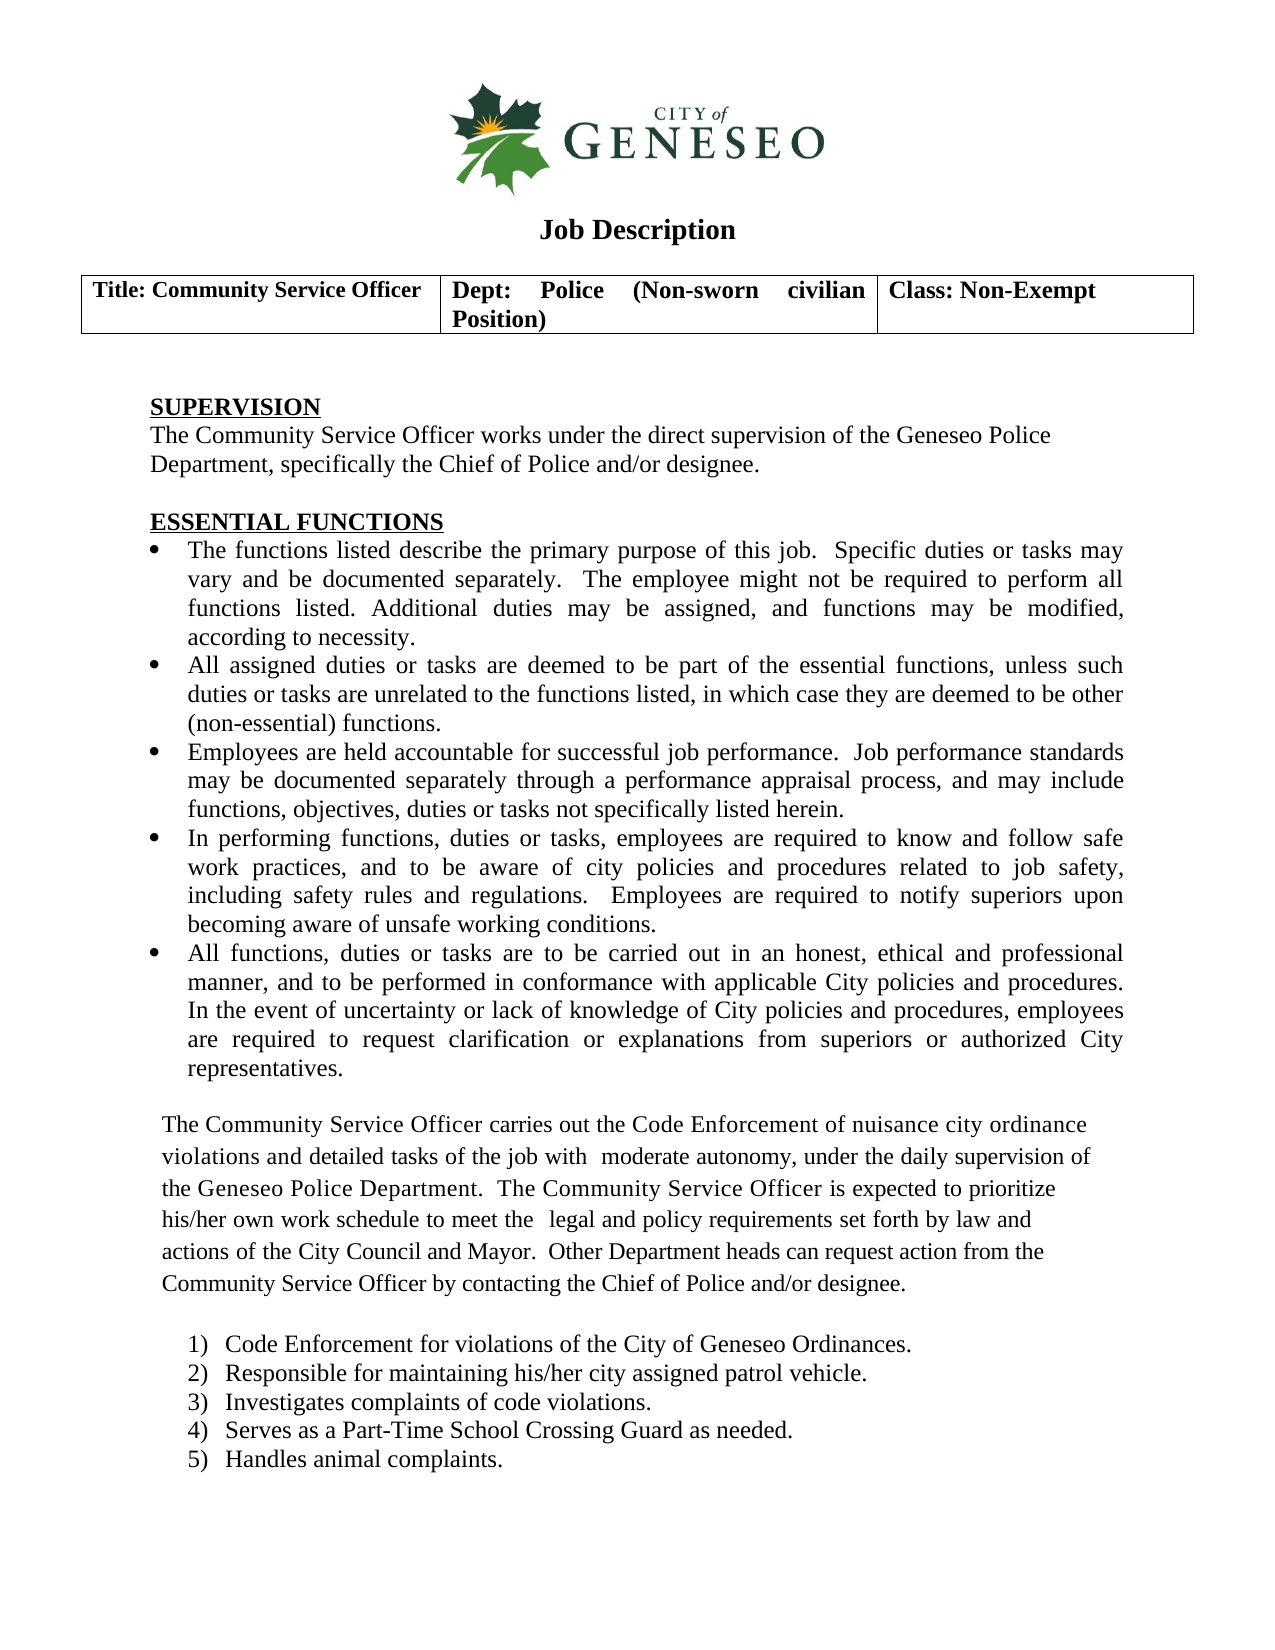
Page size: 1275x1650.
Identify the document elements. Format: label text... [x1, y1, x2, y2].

list All functions, duties or tasks are to be carried out in an honest, ethical and professional manner, and to be performed in conformance with applicable City policies and procedures. In the event of uncertainty or lack of knowledge of City policies and procedures, employees are required to request clarification or explanations from superiors or authorized City representatives. [150, 938, 1125, 1082]
subtitle ESSENTIAL FUNCTIONS [150, 507, 1125, 535]
text The Community Service Officer carries out the Code Enforcement of nuisance city ordinance violations and detailed tasks of the job with moderate autonomy, under the daily supervision of the Geneseo Police Department. The Community Service Officer is expected to prioritize his/her own work schedule to meet the legal and policy requirements set forth by law and actions of the City Council and Mayor. Other Department heads can request action from the Community Service Officer by contacting the Chief of Police and/or designee. [162, 1110, 1092, 1296]
text The Community Service Officer works under the direct supervision of the Geneseo Police Department, specifically the Chief of Police and/or designee. [150, 420, 1125, 478]
list Investigates complaints of code violations. [187, 1387, 1125, 1415]
table_header Class: Non-Exempt [878, 276, 1193, 333]
list Serves as a Part-Time School Crossing Guard as needed. [187, 1415, 1125, 1444]
text SUPERVISION [150, 392, 1125, 420]
picture [448, 82, 824, 201]
table_header Dept: Police (Non-sworn civilian Position) [441, 276, 877, 333]
list Employees are held accountable for successful job performance. Job performance standards may be documented separately through a performance appraisal process, and may include functions, objectives, duties or tasks not specifically listed herein. [150, 737, 1125, 823]
list All assigned duties or tasks are deemed to be part of the essential functions, unless such duties or tasks are unrelated to the functions listed, in which case they are deemed to be other (non-essential) functions. [150, 650, 1125, 737]
list In performing functions, duties or tasks, employees are required to know and follow safe work practices, and to be aware of city policies and procedures related to job safety, including safety rules and regulations. Employees are required to notify superiors upon becoming aware of unsafe working conditions. [150, 823, 1125, 938]
list Responsible for maintaining his/her city assigned patrol vehicle. [187, 1358, 1125, 1387]
table_header Title: Community Service Officer [82, 276, 440, 333]
list Handles animal complaints. [187, 1444, 1125, 1473]
list The functions listed describe the primary purpose of this job. Specific duties or tasks may vary and be documented separately. The employee might not be required to perform all functions listed. Additional duties may be assigned, and functions may be modified, according to necessity. [150, 535, 1125, 650]
subtitle Job Description [150, 212, 1125, 246]
list Code Enforcement for violations of the City of Geneseo Ordinances. [187, 1329, 1125, 1358]
